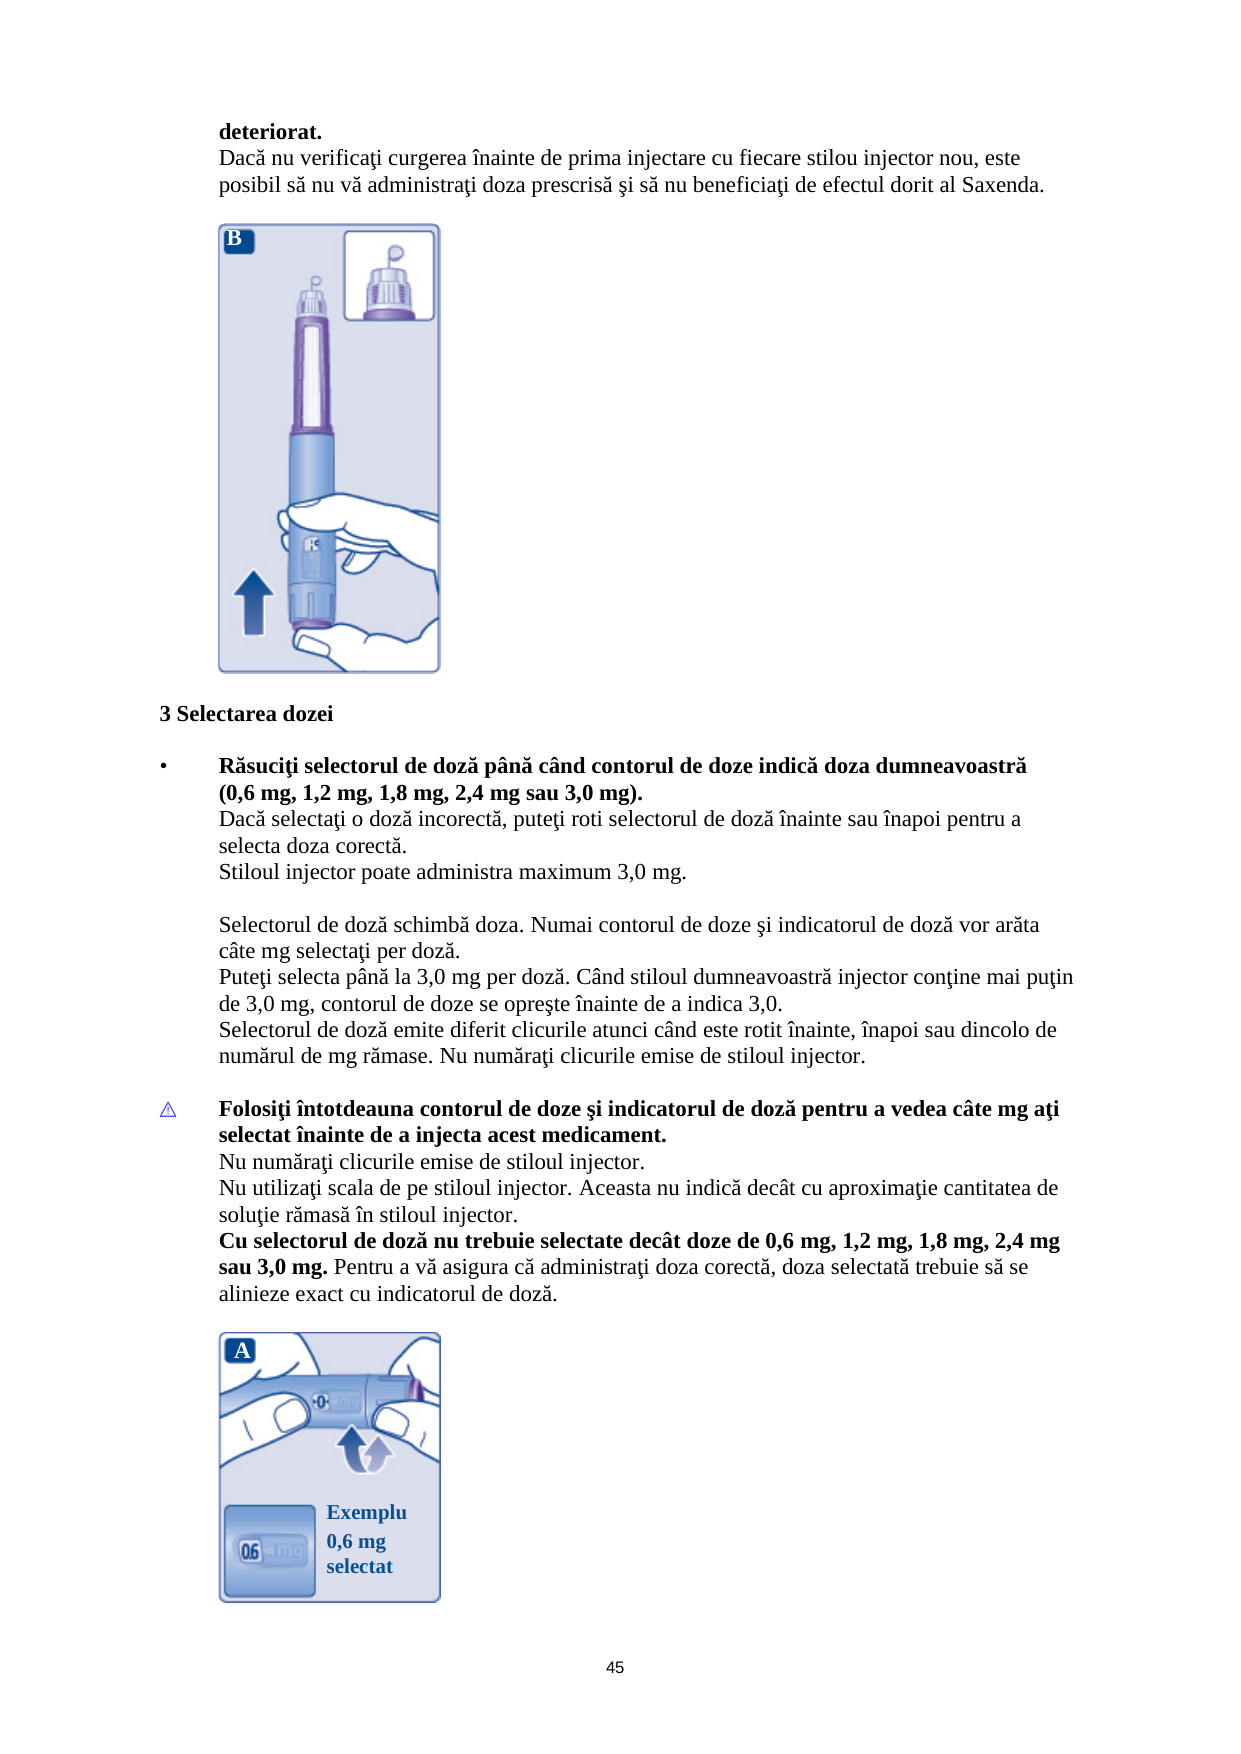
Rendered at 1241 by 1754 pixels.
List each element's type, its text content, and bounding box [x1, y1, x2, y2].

table_cell 3 Selectarea dozei • Răsuciţi selectorul de doză până când contorul de doze indică doza dumneavoastră (0,6 mg, 1,2 mg, 1,8 mg, 2,4 mg sau 3,0 mg). Dacă selectaţi o doză incorectă, puteţi roti selectorul de doză înainte sau înapoi pentru a selecta doza corectă. Stiloul injector poate administra maximum 3,0 mg. Selectorul de doză schimbă doza. Numai contorul de doze şi indicatorul de doză vor arăta câte mg selectaţi per doză. Puteţi selecta până la 3,0 mg per doză. Când stiloul dumneavoastră injector conţine mai puţin de 3,0 mg, contorul de doze se opreşte înainte de a indica 3,0. Selectorul de doză emite diferit clicurile atunci când este rotit înainte, înapoi sau dincolo de numărul de mg rămase. Nu număraţi clicurile emise de stiloul injector. Folosiţi întotdeauna contorul de doze şi indicatorul de doză pentru a vedea câte mg aţi selectat înainte de a injecta acest medicament. Nu număraţi clicurile emise de stiloul injector. Nu utilizaţi scala de pe stiloul injector. Aceasta nu indică decât cu aproximaţie cantitatea de soluţie rămasă în stiloul injector. Cu selectorul de doză nu trebuie selectate decât doze de 0,6 mg, 1,2 mg, 1,8 mg, 2,4 mg sau 3,0 mg. Pentru a vă asigura că administraţi doza corectă, doza selectată trebuie să se alinieze exact cu indicatorul de doză. [148, 700, 1093, 1631]
picture [159, 1101, 177, 1117]
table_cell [148, 118, 1093, 700]
